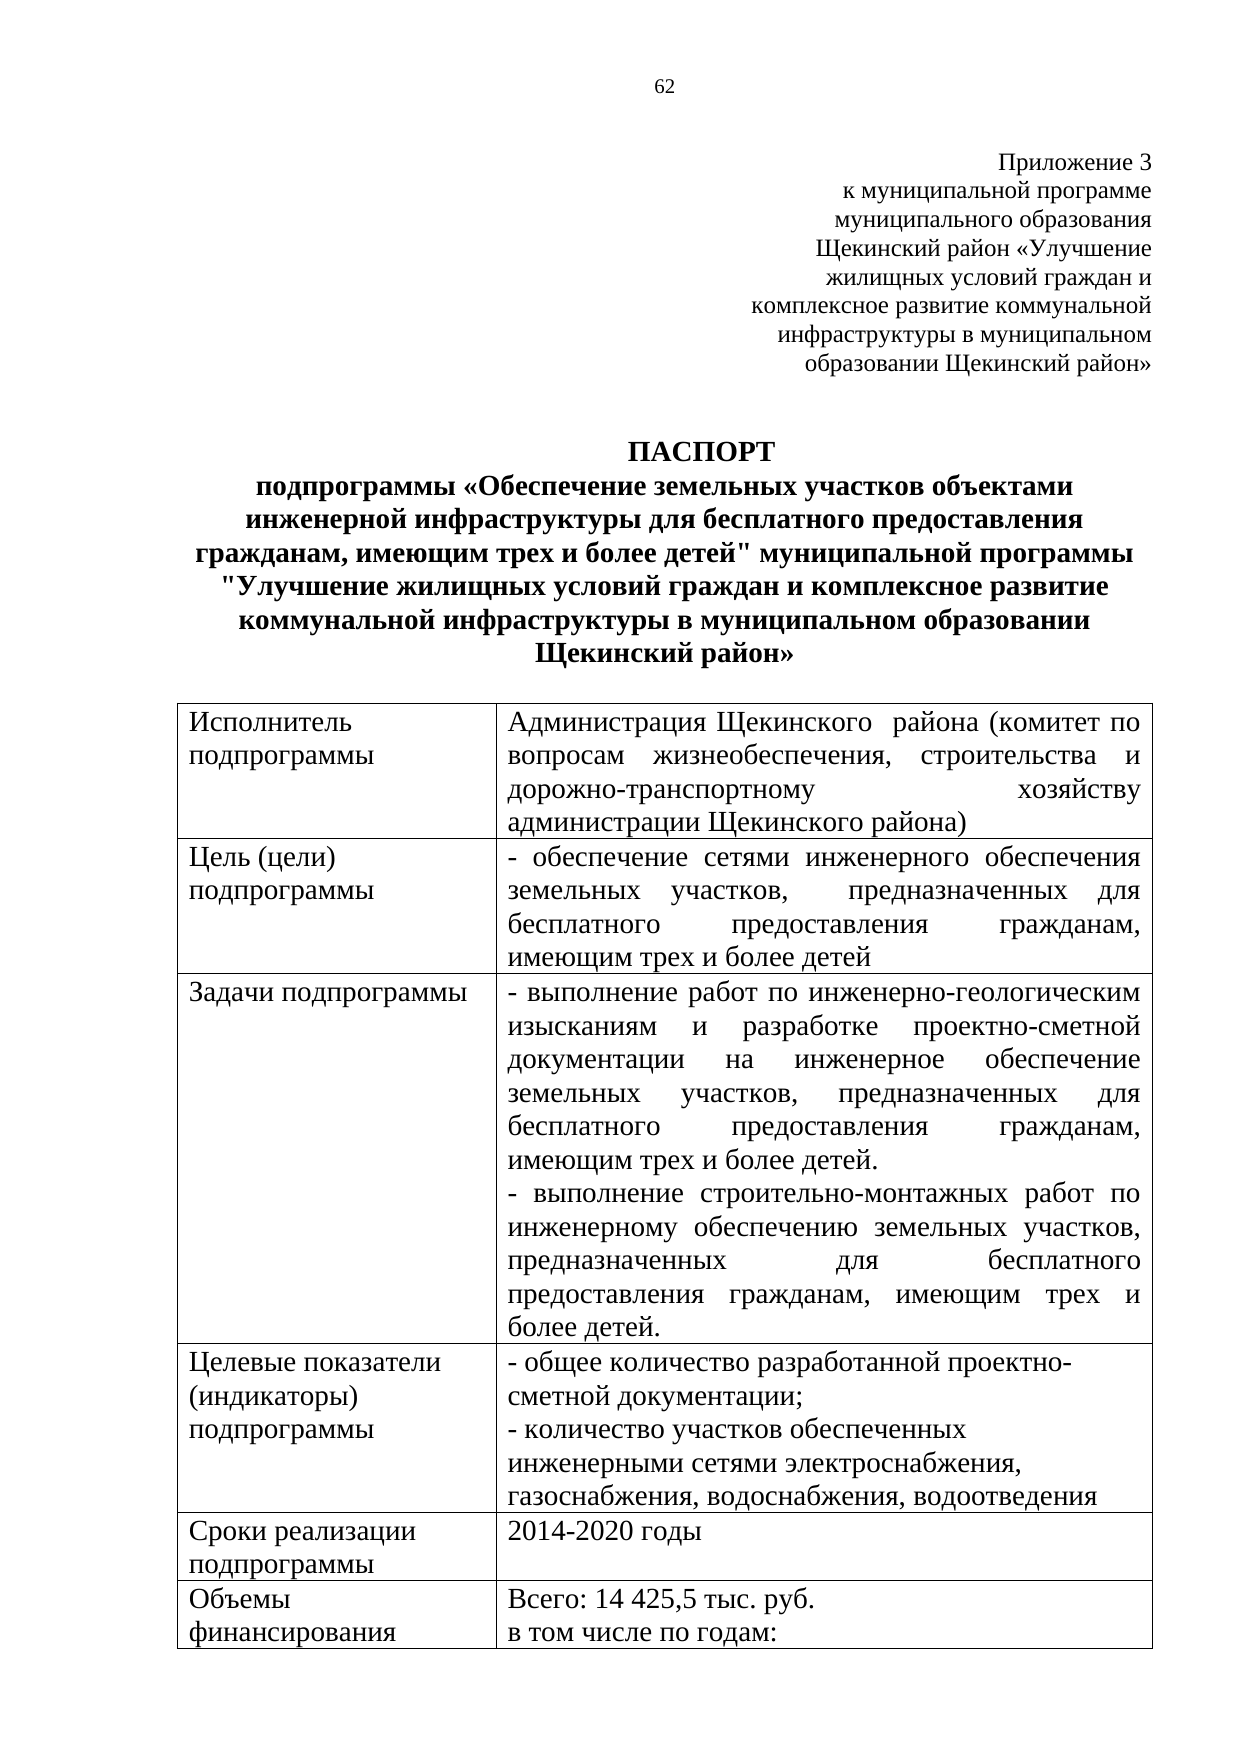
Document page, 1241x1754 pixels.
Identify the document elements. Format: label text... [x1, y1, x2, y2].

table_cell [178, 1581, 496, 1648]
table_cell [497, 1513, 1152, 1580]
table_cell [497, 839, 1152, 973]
text комплексное развитие коммунальной [177, 291, 1152, 319]
text Щекинский район «Улучшение [177, 233, 1152, 262]
text инфраструктуры в муниципальном [177, 319, 1152, 348]
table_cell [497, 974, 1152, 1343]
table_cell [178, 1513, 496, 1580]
text образовании Щекинский район» [177, 348, 1152, 377]
text Приложение 3 [177, 147, 1152, 176]
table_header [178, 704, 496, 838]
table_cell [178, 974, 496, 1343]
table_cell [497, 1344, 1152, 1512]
text жилищных условий граждан и [177, 262, 1152, 291]
text подпрограммы «Обеспечение земельных участков объектами инженерной инфраструктуры для бесплатного предоставления гражданам, имеющим трех и более детей" муниципальной программы "Улучшение жилищных условий граждан и комплексное развитие коммунальной инфраструктуры в муниципальном образовании Щекинский район» [177, 468, 1152, 669]
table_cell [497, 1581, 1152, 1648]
text к муниципальной программе [177, 176, 1152, 204]
text муниципального образования [177, 204, 1152, 233]
text ПАСПОРТ [251, 434, 1152, 468]
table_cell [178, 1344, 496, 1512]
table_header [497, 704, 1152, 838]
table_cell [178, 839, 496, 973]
